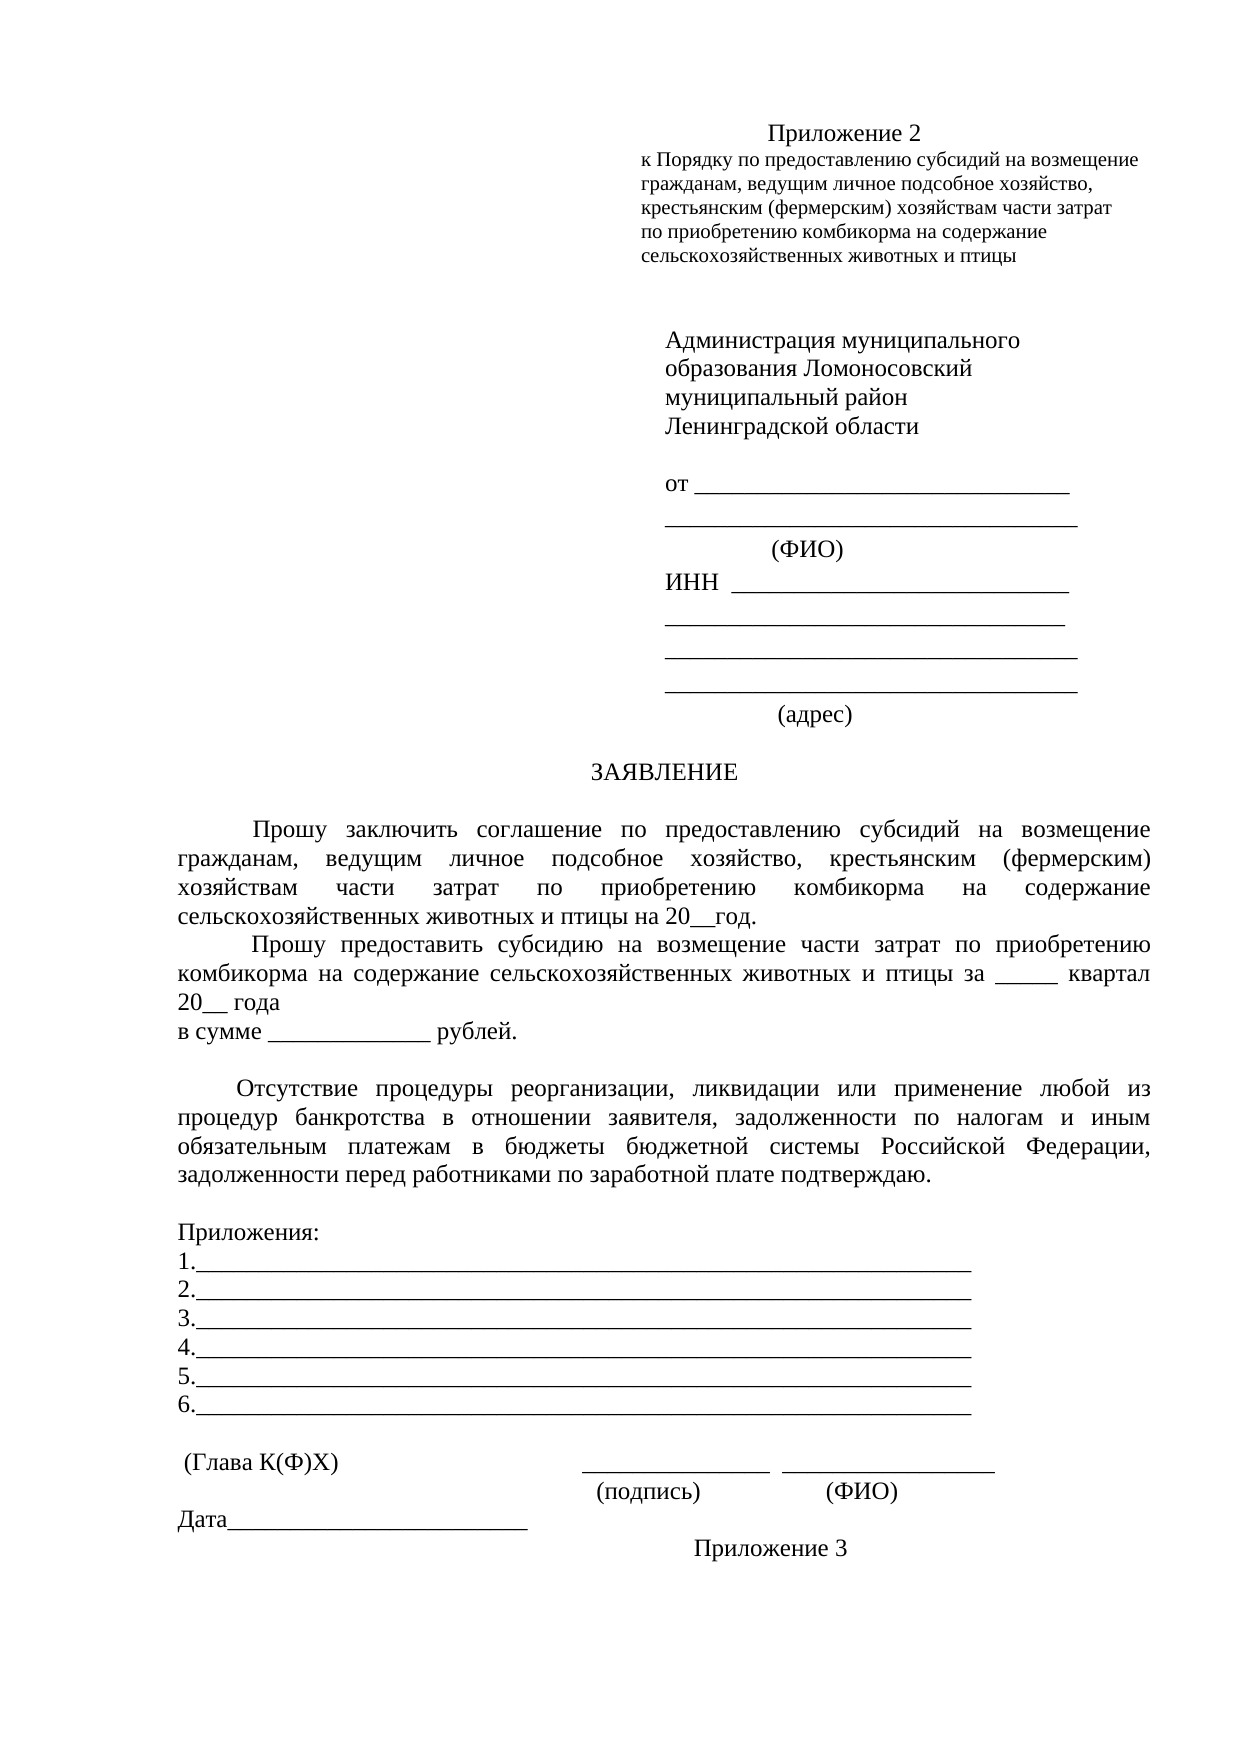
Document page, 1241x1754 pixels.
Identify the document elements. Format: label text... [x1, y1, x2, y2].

text Отсутствие процедуры реорганизации, ликвидации или применение любой из процедур банкротства в отношении заявителя, задолженности по налогам и иным обязательным платежам в бюджеты бюджетной системы Российской Федерации, задолженности перед работниками по заработной плате подтверждаю. [177, 1073, 1152, 1188]
text муниципальный район [177, 382, 1152, 411]
text Прошу заключить соглашение по предоставлению субсидий на возмещение гражданам, ведущим личное подсобное хозяйство, крестьянским (фермерским) хозяйствам части затрат по приобретению комбикорма на содержание сельскохозяйственных животных и птицы на 20__год. [177, 814, 1152, 929]
text Ленинградской области [177, 411, 1152, 440]
text сельскохозяйственных животных и птицы [177, 243, 1152, 267]
text Приложение 2 [177, 118, 1152, 147]
text 1.______________________________________________________________ [177, 1246, 1152, 1274]
text гражданам, ведущим личное подсобное хозяйство, [177, 171, 1152, 195]
text образования Ломоносовский [177, 353, 1152, 382]
text ИНН ___________________________ [177, 567, 1152, 596]
text (ФИО) [177, 534, 1152, 563]
text _________________________________ [177, 633, 1152, 662]
text ________________________________ [177, 601, 1152, 629]
text _________________________________ [177, 667, 1152, 695]
text Администрация муниципального [177, 325, 1152, 353]
text (адрес) [177, 699, 1152, 728]
text Приложения: [177, 1217, 1152, 1246]
text (Глава К(Ф)Х) _______________ _________________ [177, 1447, 1152, 1476]
text по приобретению комбикорма на содержание [177, 219, 1152, 243]
text в сумме _____________ рублей. [177, 1016, 1152, 1044]
text _________________________________ [177, 501, 1152, 530]
text Прошу предоставить субсидию на возмещение части затрат по приобретению комбикорма на содержание сельскохозяйственных животных и птицы за _____ квартал 20__ года [177, 929, 1152, 1016]
text Приложение 3 [177, 1533, 1152, 1562]
text 4.______________________________________________________________ [177, 1332, 1152, 1361]
text крестьянским (фермерским) хозяйствам части затрат [177, 195, 1152, 219]
text Дата________________________ [177, 1504, 1152, 1533]
text 2.______________________________________________________________ [177, 1274, 1152, 1303]
text 3.______________________________________________________________ [177, 1303, 1152, 1332]
text (подпись) (ФИО) [177, 1476, 1152, 1504]
text к Порядку по предоставлению субсидий на возмещение [177, 147, 1152, 171]
text 6.______________________________________________________________ [177, 1389, 1152, 1418]
text от ______________________________ [177, 468, 1152, 497]
text 5.______________________________________________________________ [177, 1361, 1152, 1389]
text ЗАЯВЛЕНИЕ [177, 757, 1152, 786]
